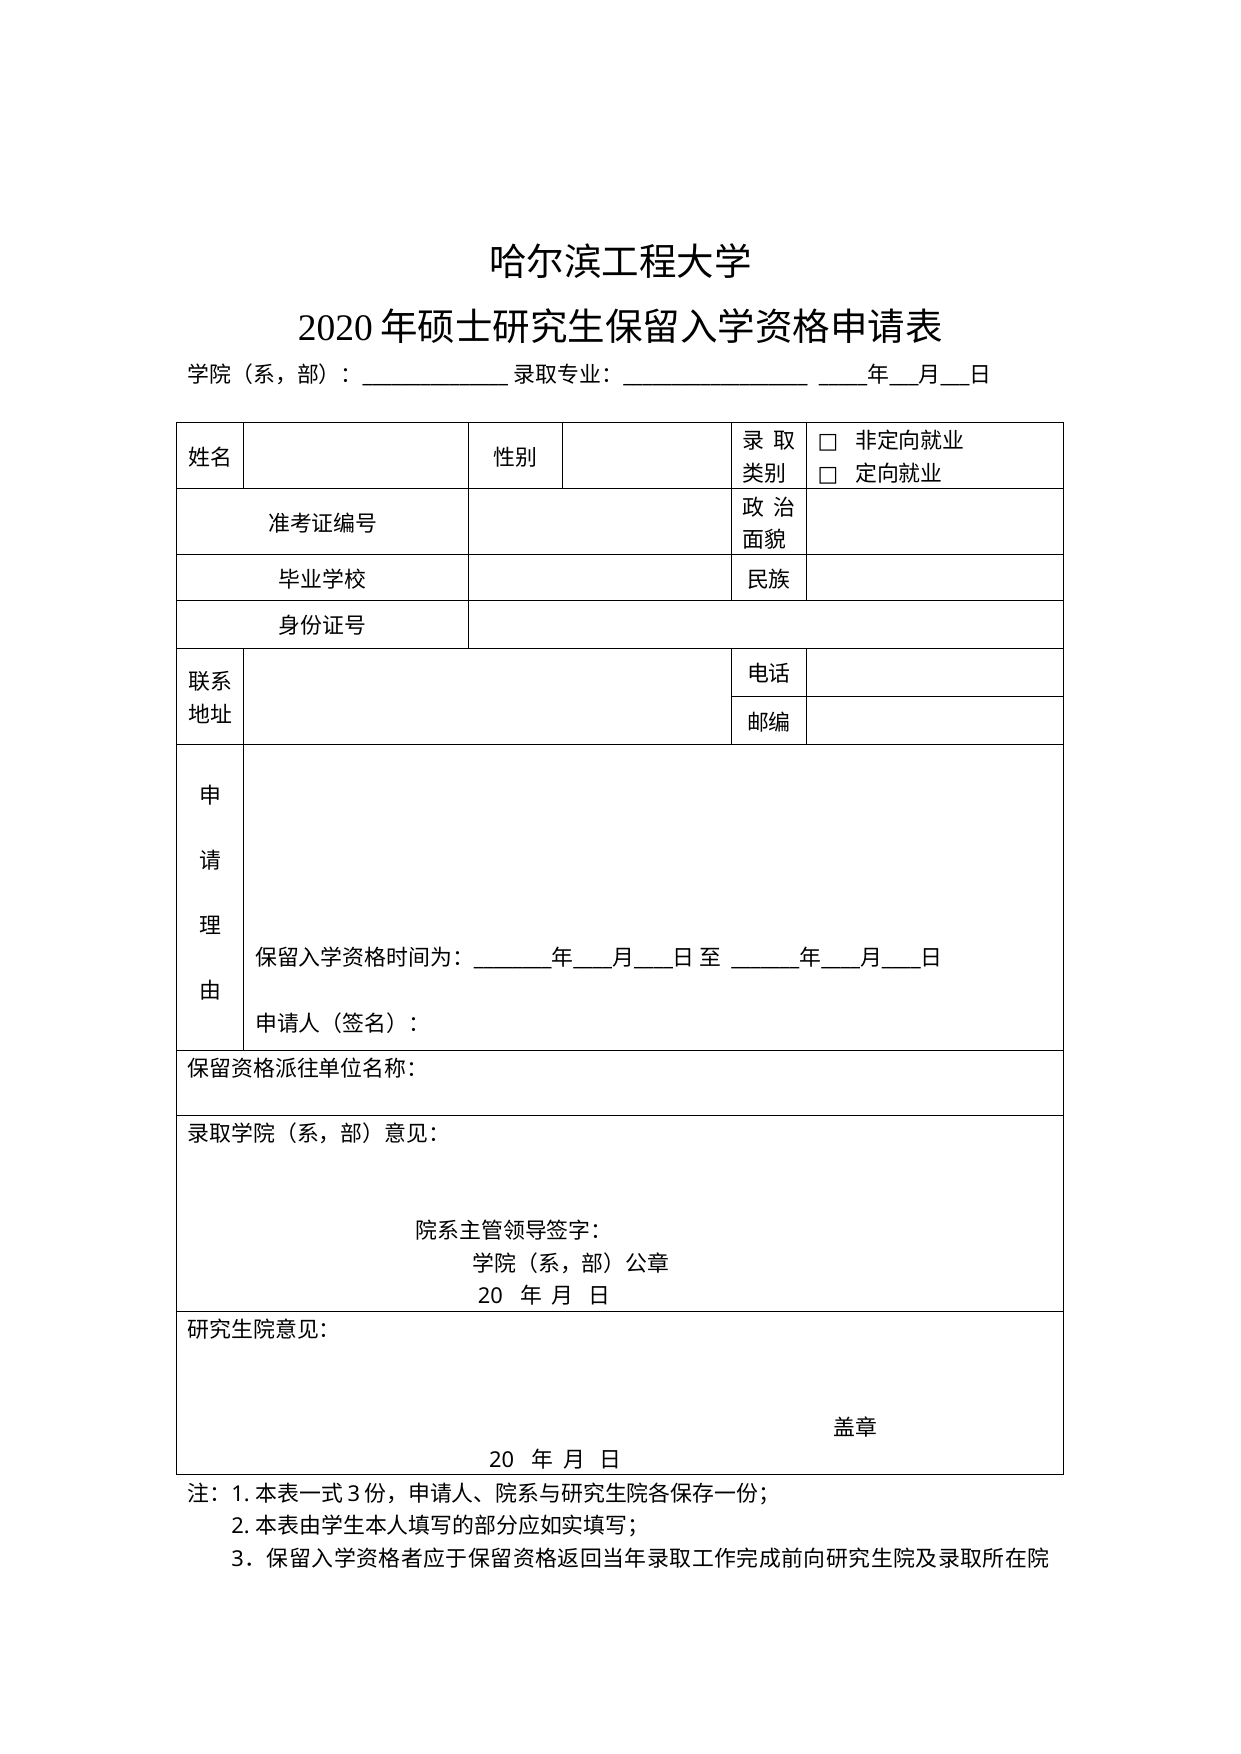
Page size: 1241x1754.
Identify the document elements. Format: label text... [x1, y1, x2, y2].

table_cell 准考证编号 [177, 489, 468, 554]
table_cell 录取学院（系，部）意见： 院系主管领导签字： 学院（系，部）公章 20 年 月 日 [177, 1116, 1063, 1311]
table_cell 申 请 理 由 [177, 745, 243, 1050]
table_cell [469, 555, 731, 600]
text 哈尔滨工程大学 [187, 227, 1053, 292]
table_cell 联系地址 [177, 649, 243, 744]
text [187, 1540, 1053, 1573]
table_cell 保留入学资格时间为：________年____月____日 至 _______年____月____日 申请人（签名）： [244, 745, 1063, 1050]
table_cell [807, 489, 1063, 554]
table_cell 邮编 [732, 697, 806, 744]
table_header 姓名 [177, 423, 243, 488]
text 注：1. 本表一式3份，申请人、院系与研究生院各保存一份； [187, 1475, 1053, 1508]
table_cell [469, 489, 731, 554]
table_cell [244, 649, 731, 744]
table_cell 电话 [732, 649, 806, 696]
table_cell 保留资格派往单位名称： [177, 1051, 1063, 1114]
table_cell [807, 697, 1063, 744]
text 2020年硕士研究生保留入学资格申请表 [187, 292, 1053, 357]
table_cell 政治面貌 [732, 489, 806, 554]
table_header 性别 [469, 423, 562, 488]
table_cell [807, 649, 1063, 696]
table_cell 身份证号 [177, 601, 468, 648]
table_cell [469, 601, 1063, 648]
table_cell 毕业学校 [177, 555, 468, 600]
table_cell 民族 [732, 555, 806, 600]
table_header 录取类别 [732, 423, 806, 488]
table_cell 研究生院意见： 盖章 20 年 月 日 [177, 1312, 1063, 1474]
table_cell [807, 555, 1063, 600]
text 学院（系，部）：_______________ 录取专业：___________________ _____年___月___日 [187, 357, 1053, 389]
table_header 非定向就业 定向就业 [807, 423, 1063, 488]
text 2. 本表由学生本人填写的部分应如实填写； [187, 1508, 1053, 1540]
table_header [563, 423, 731, 488]
table_header [244, 423, 468, 488]
